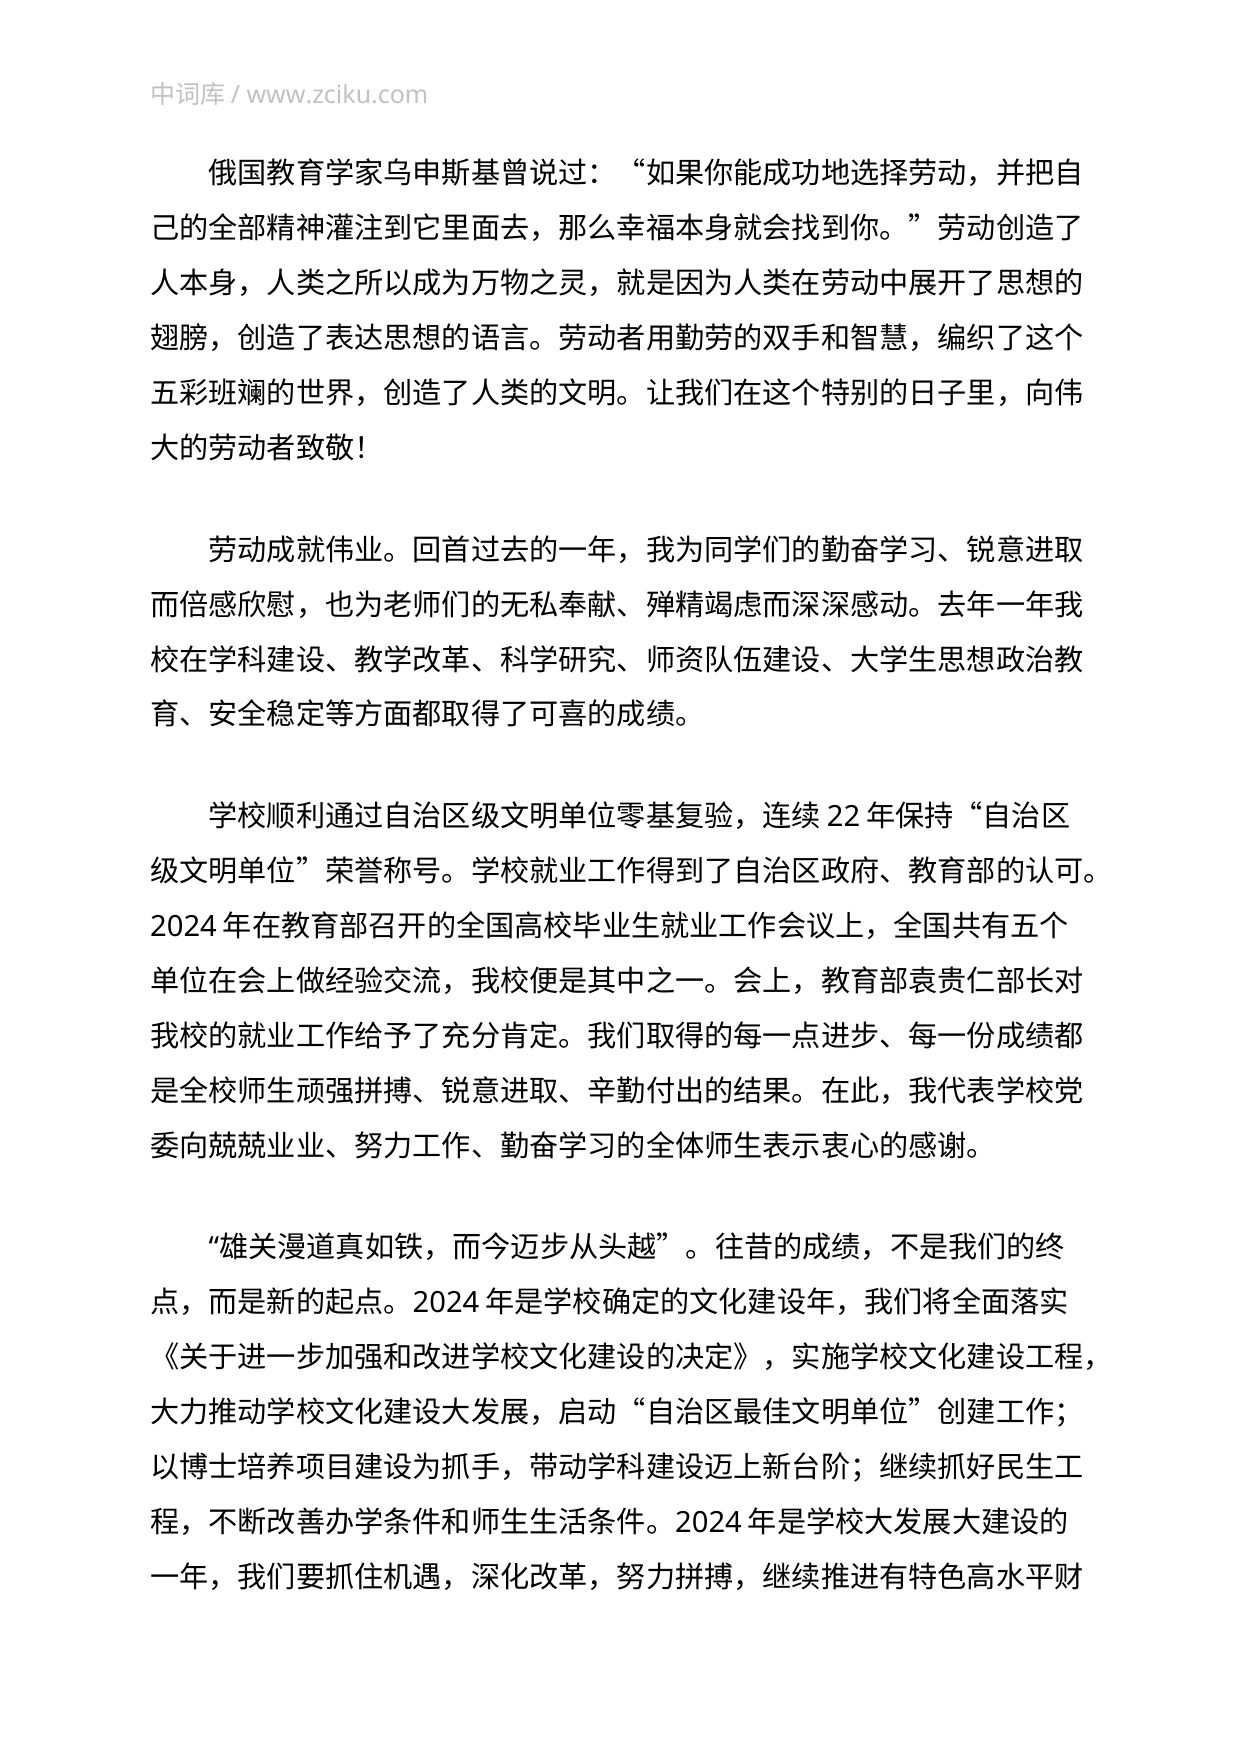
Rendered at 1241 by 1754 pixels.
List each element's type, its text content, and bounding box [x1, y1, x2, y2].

text 学校顺利通过自治区级文明单位零基复验，连续22年保持“自治区级文明单位”荣誉称号。学校就业工作得到了自治区政府、教育部的认可。2024年在教育部召开的全国高校毕业生就业工作会议上，全国共有五个单位在会上做经验交流，我校便是其中之一。会上，教育部袁贵仁部长对我校的就业工作给予了充分肯定。我们取得的每一点进步、每一份成绩都是全校师生顽强拼搏、锐意进取、辛勤付出的结果。在此，我代表学校党委向兢兢业业、努力工作、勤奋学习的全体师生表示衷心的感谢。 [150, 793, 1090, 1164]
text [150, 1224, 1090, 1596]
text 劳动成就伟业。回首过去的一年，我为同学们的勤奋学习、锐意进取而倍感欣慰，也为老师们的无私奉献、殚精竭虑而深深感动。去年一年我校在学科建设、教学改革、科学研究、师资队伍建设、大学生思想政治教育、安全稳定等方面都取得了可喜的成绩。 [150, 526, 1090, 733]
text 俄国教育学家乌申斯基曾说过：“如果你能成功地选择劳动，并把自己的全部精神灌注到它里面去，那么幸福本身就会找到你。”劳动创造了人本身，人类之所以成为万物之灵，就是因为人类在劳动中展开了思想的翅膀，创造了表达思想的语言。劳动者用勤劳的双手和智慧，编织了这个五彩班斓的世界，创造了人类的文明。让我们在这个特别的日子里，向伟大的劳动者致敬！ [150, 150, 1090, 467]
